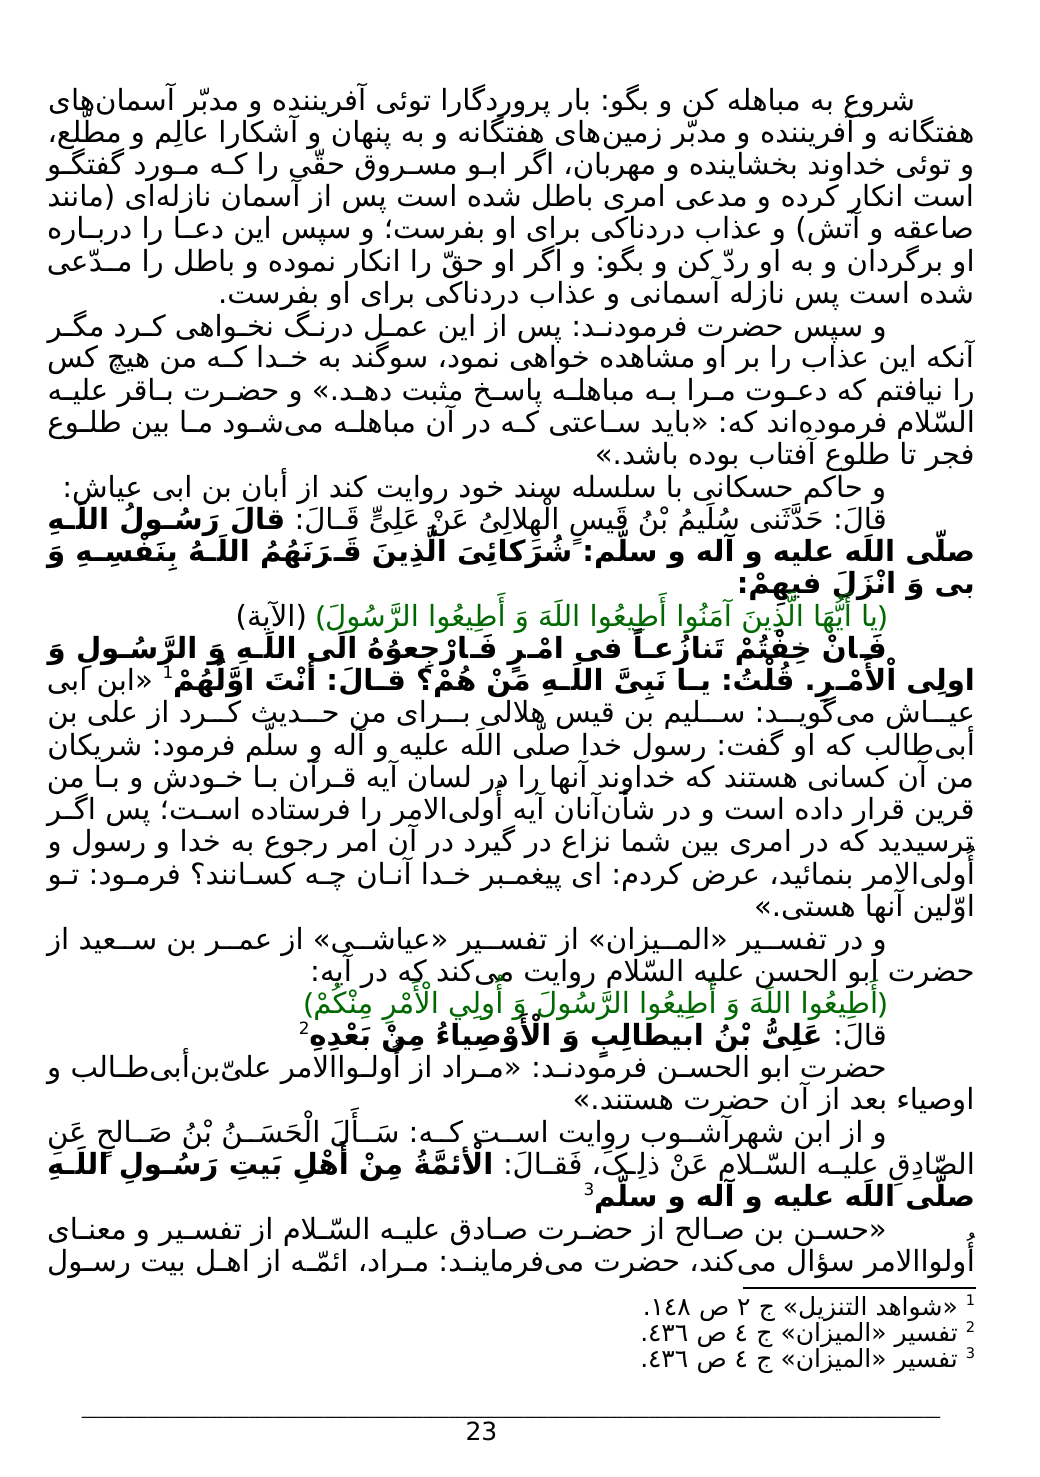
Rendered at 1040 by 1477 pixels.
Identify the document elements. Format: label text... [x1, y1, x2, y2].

text و از ابن شهرآشوب روایت است که: سَأَلَ الْحَسَنُ بْنُ صَالحٍ عَنِ الصّادِقِ علیه السّلام عَنْ ذلِکَ، فَقالَ: الْأئمَّةُ مِنْ أَهْلِ بَیتِ رَسُولِ اللَهِ صلّى اللَه علیه و آله و سلّم‌ [47, 1117, 975, 1213]
text و سپس حضرت فرمودند: پس از این عمل درنگ نخواهى کرد مگر آنکه این عذاب را بر او مشاهده خواهى نمود، سوگند به خدا که من هیچ کس را نیافتم که دعوت مرا به مباهله پاسخ مثبت دهد.» و حضرت باقر علیه السّلام فرموده‌اند که: «باید ساعتى که در آن مباهله مى‌شود ما بین طلوع فجر تا طلوع آفتاب بوده باشد.» [47, 310, 975, 472]
text شروع به مباهله کن و بگو: بار پروردگارا توئى آفریننده و مدبّر آسمان‌هاى هفتگانه و آفریننده و مدبّر زمین‌هاى هفتگانه و به پنهان و آشکارا عالِم و مطّلع، و توئى خداوند بخشاینده و مهربان، اگر ابو مسروق حقّى را که مورد گفتگو است انکار کرده و مدعى امرى باطل شده است پس از آسمان نازله‌اى (مانند صاعقه و آتش) و عذاب دردناکى براى او بفرست؛ و سپس این دعا را درباره او برگردان و به او ردّ کن و بگو: و اگر او حقّ را انکار نموده و باطل را مدّعى شده است پس نازله آسمانى و عذاب دردناکى براى او بفرست. [47, 84, 975, 310]
text فَانْ خِفْتُمْ تَنازُعاً فى امْرٍ فَارْجِعوُهُ الَى اللَهِ وَ الرَّسُولِ وَ اولِى اْلأَمْرِ. قُلْتُ: یا نَبِىَّ اللَهِ مَنْ هُمْ؟ قالَ: أنْتَ اوَّلُهُمْ‌ «ابن ابى عیاش مى‌گوید: سلیم بن قیس هلالى براى من حدیث کرد از على بن أبى‌طالب که او گفت: رسول خدا صلّى اللَه علیه و آله و سلّم فرمود: شریکان من آن کسانى هستند که خداوند آنها را در لسان آیه قرآن با خودش و با من قرین قرار داده است و در شأن‌آنان آیه أُولى‌الامر را فرستاده است؛ پس اگر ترسیدید که در امرى بین شما نزاع در گیرد در آن امر رجوع به خدا و رسول و أُولى‌الامر بنمائید، عرض کردم: اى پیغمبر خدا آنان چه کسانند؟ فرمود: تو اوّلین آنها هستى.» [47, 633, 975, 923]
text و حاکم حسکانى با سلسله سند خود روایت کند از أبان بن ابى عیاش‌: [47, 472, 975, 504]
text ﴿أَطِيعُوا اللَهَ وَ أَطِيعُوا الرَّسُولَ وَ أُولِي الْأَمْرِ مِنْكُمْ﴾‌ [47, 988, 975, 1020]
text ﴿يا أَيُّهَا الَّذِينَ آمَنُوا أَطِيعُوا اللَهَ وَ أَطِيعُوا الرَّسُولَ﴾‌ (الآیة) [47, 601, 975, 633]
text قالَ: عَلِىُّ بْنُ ابیطالِبٍ وَ الْأَوْصِیاءُ مِنْ بَعْدِهِ‌ [47, 1020, 975, 1052]
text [47, 1213, 975, 1278]
text و در تفسیر «المیزان» از تفسیر «عیاشى» از عمر بن سعید از حضرت ابو الحسن علیه السّلام روایت مى‌کند که در آیه: [47, 923, 975, 988]
text قالَ: حَدَّثَنى سُلَیمُ بْنُ قَیسٍ الْهِلالِىُ‌ عَنْ عَلِىٍّ قَالَ: قالَ رَسُولُ اللَهِ صلّى اللَه علیه و آله و سلّم: شُرَکائِىَ الَّذِینَ قَرَنَهُمُ اللَهُ بِنَفْسِهِ وَ بى وَ انْزَلَ فیهِمْ: [47, 504, 975, 601]
text حضرت ابو الحسن فرمودند: «مراد از أُولواالامر علىّ‌بن‌أبى‌طالب و اوصیاء بعد از آن حضرت هستند.» [47, 1052, 975, 1117]
